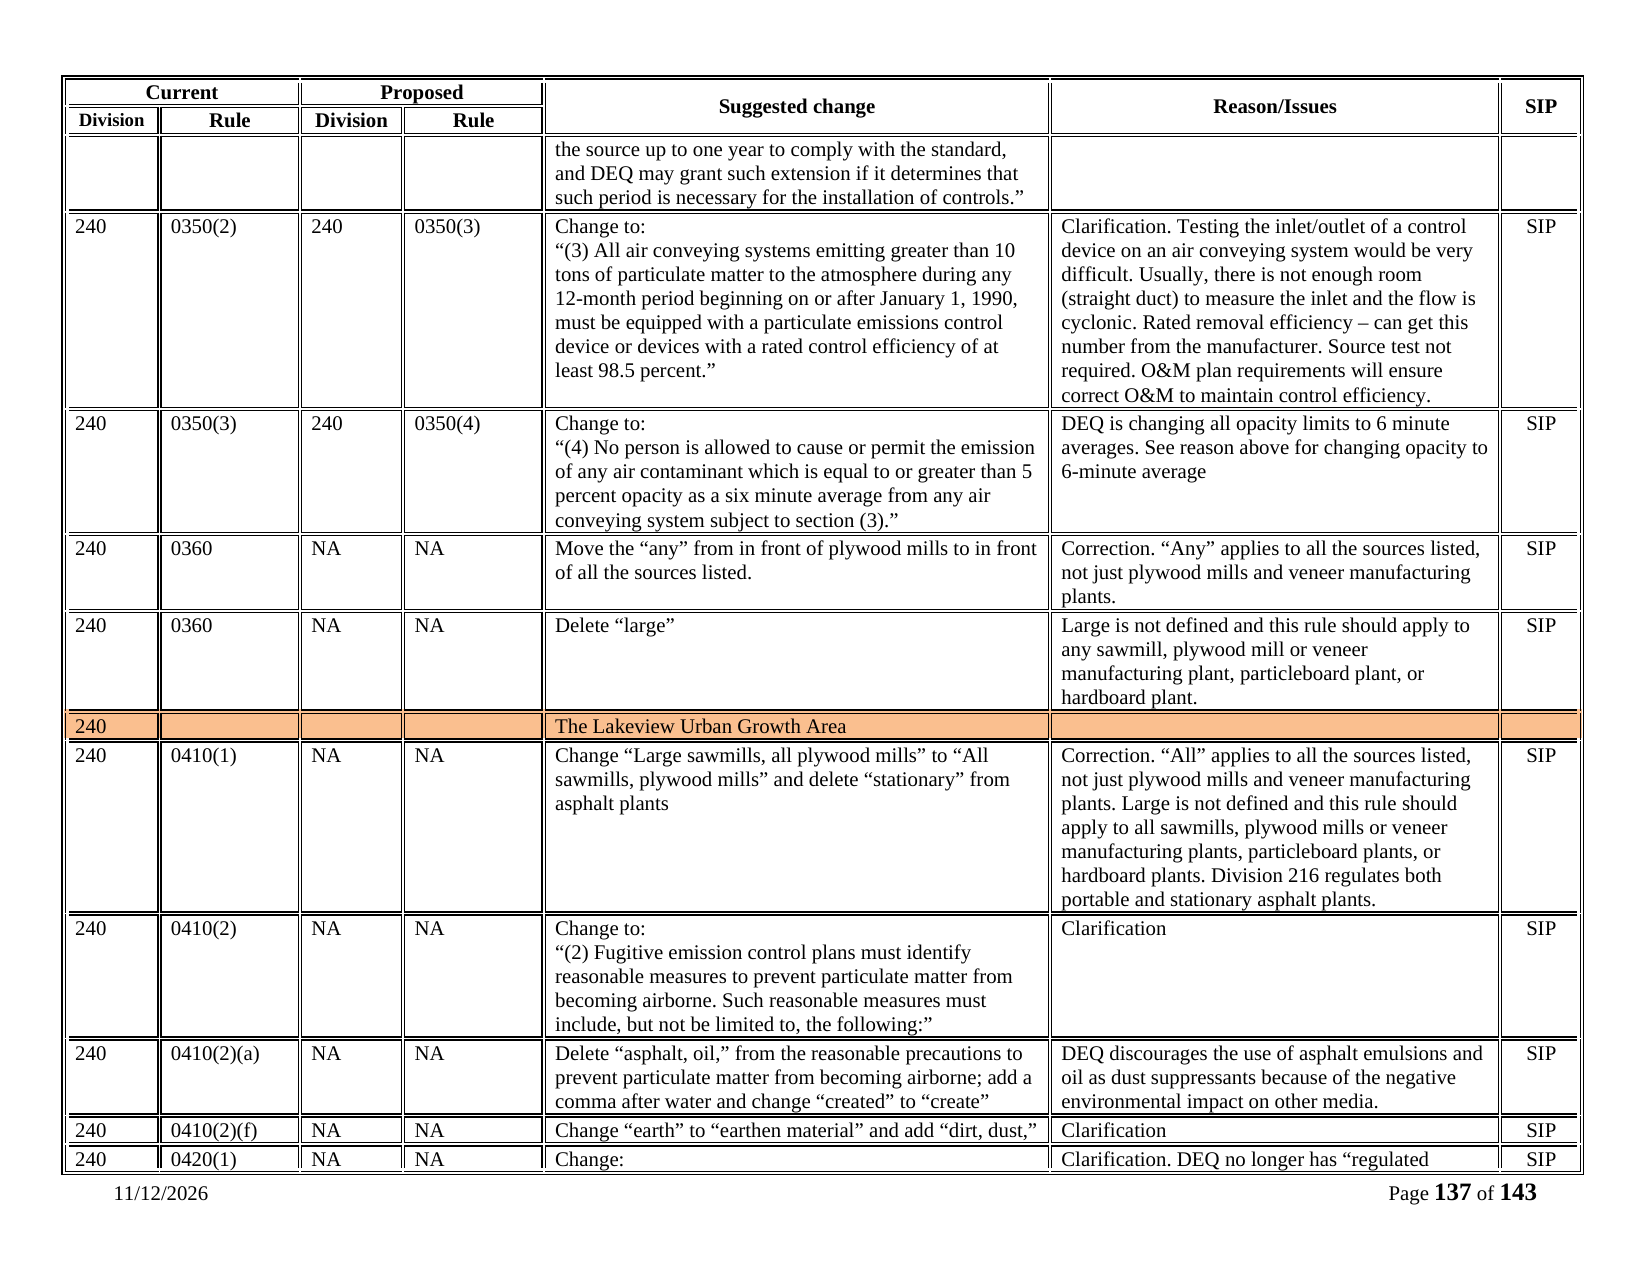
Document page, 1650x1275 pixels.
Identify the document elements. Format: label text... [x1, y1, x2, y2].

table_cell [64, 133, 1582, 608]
table_header SIP [1500, 79, 1580, 132]
table_header Suggested change [544, 77, 1050, 132]
table_header Proposed [300, 77, 544, 104]
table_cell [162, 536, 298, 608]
table_header Current [64, 77, 300, 104]
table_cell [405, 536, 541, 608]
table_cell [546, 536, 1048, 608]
table_header Reason/Issues [1050, 77, 1500, 132]
table_cell Rule [162, 108, 298, 132]
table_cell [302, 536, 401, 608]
table_cell Division [302, 108, 401, 132]
table_cell Division [64, 104, 159, 132]
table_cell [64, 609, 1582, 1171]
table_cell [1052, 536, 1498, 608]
table_cell Rule [405, 108, 541, 132]
